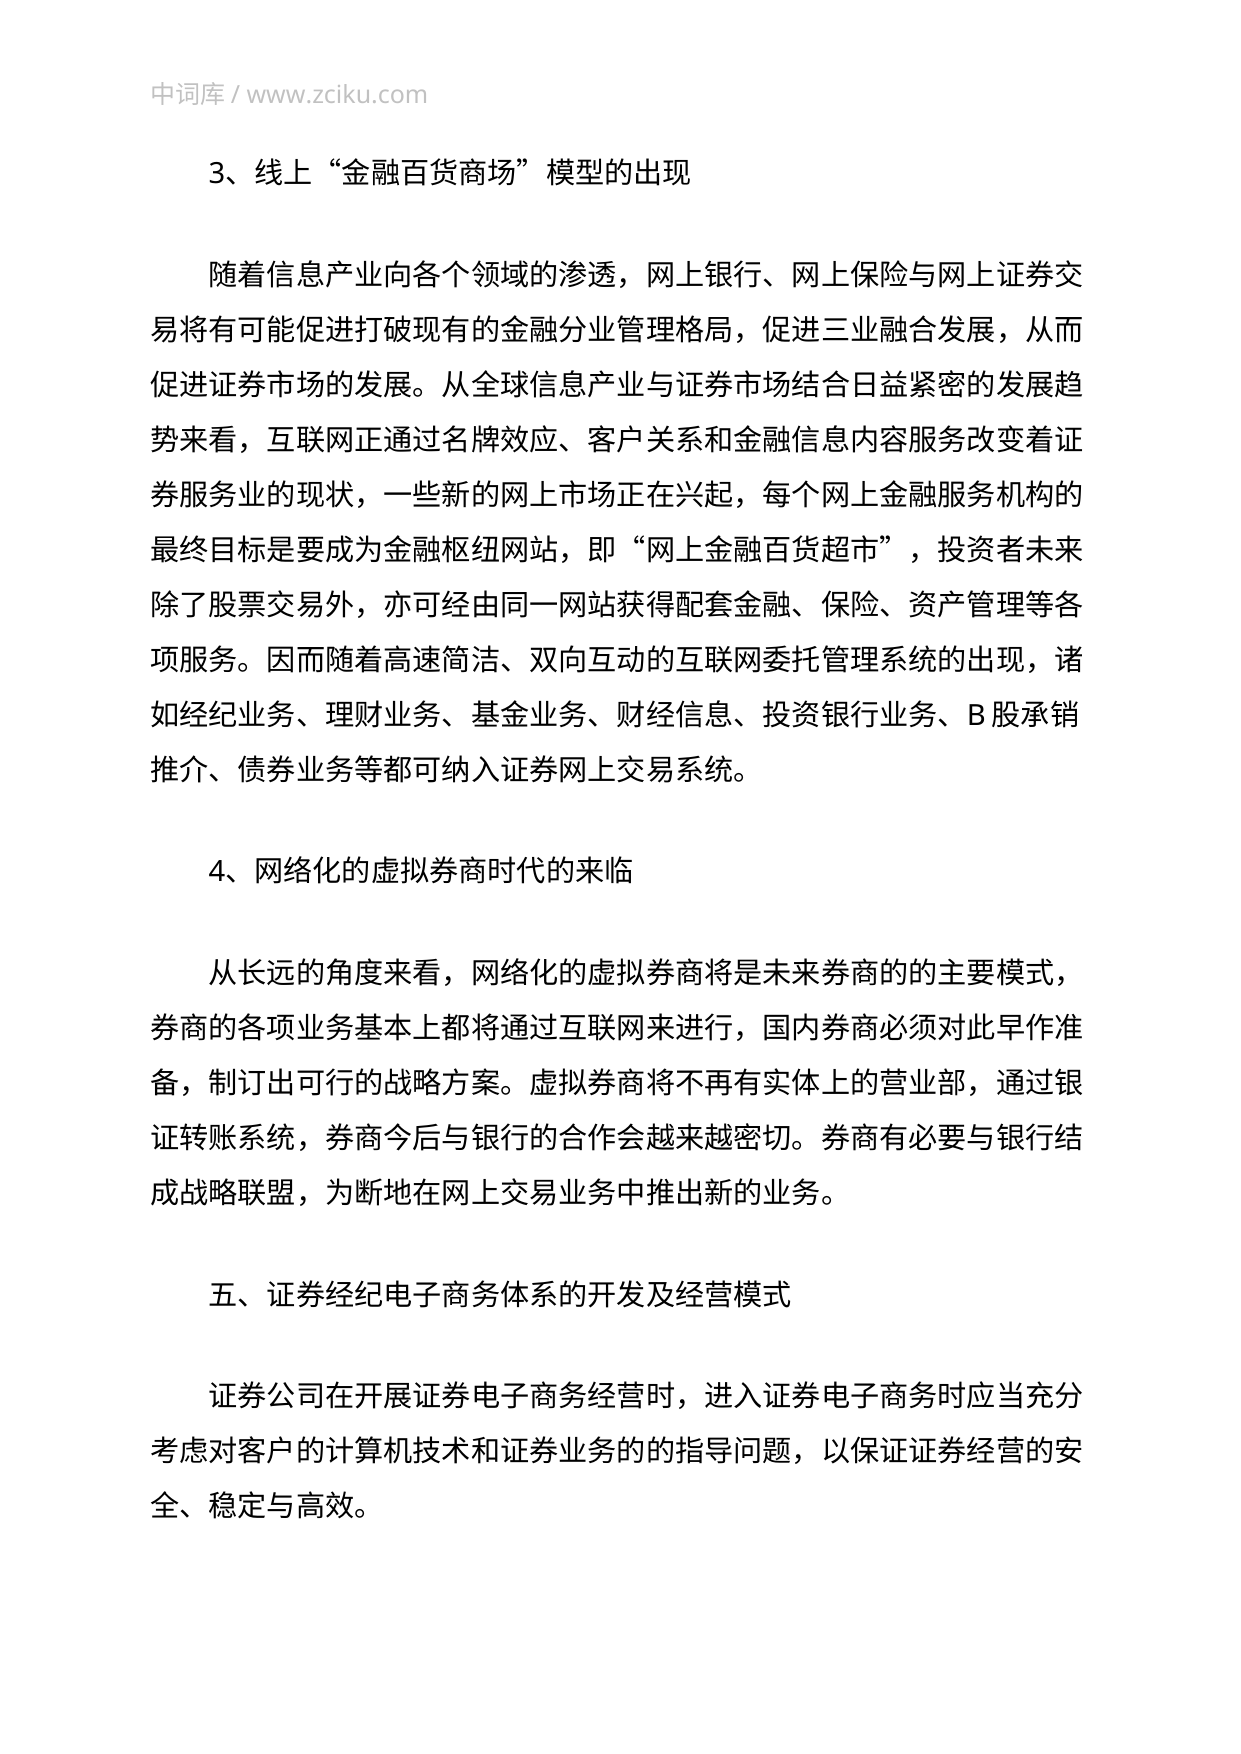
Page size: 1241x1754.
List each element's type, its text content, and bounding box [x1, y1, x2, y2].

text 证券公司在开展证券电子商务经营时，进入证券电子商务时应当充分考虑对客户的计算机技术和证券业务的的指导问题，以保证证券经营的安全、稳定与高效。 [150, 1373, 1090, 1525]
text 五、证券经纪电子商务体系的开发及经营模式 [150, 1271, 1090, 1313]
text 3、线上“金融百货商场”模型的出现 [150, 150, 1090, 192]
text 随着信息产业向各个领域的渗透，网上银行、网上保险与网上证券交易将有可能促进打破现有的金融分业管理格局，促进三业融合发展，从而促进证券市场的发展。从全球信息产业与证券市场结合日益紧密的发展趋势来看，互联网正通过名牌效应、客户关系和金融信息内容服务改变着证券服务业的现状，一些新的网上市场正在兴起，每个网上金融服务机构的最终目标是要成为金融枢纽网站，即“网上金融百货超市”，投资者未来除了股票交易外，亦可经由同一网站获得配套金融、保险、资产管理等各项服务。因而随着高速简洁、双向互动的互联网委托管理系统的出现，诸如经纪业务、理财业务、基金业务、财经信息、投资银行业务、B股承销推介、债券业务等都可纳入证券网上交易系统。 [150, 252, 1090, 788]
text 从长远的角度来看，网络化的虚拟券商将是未来券商的的主要模式，券商的各项业务基本上都将通过互联网来进行，国内券商必须对此早作准备，制订出可行的战略方案。虚拟券商将不再有实体上的营业部，通过银证转账系统，券商今后与银行的合作会越来越密切。券商有必要与银行结成战略联盟，为断地在网上交易业务中推出新的业务。 [150, 950, 1090, 1212]
text 4、网络化的虚拟券商时代的来临 [150, 848, 1090, 890]
